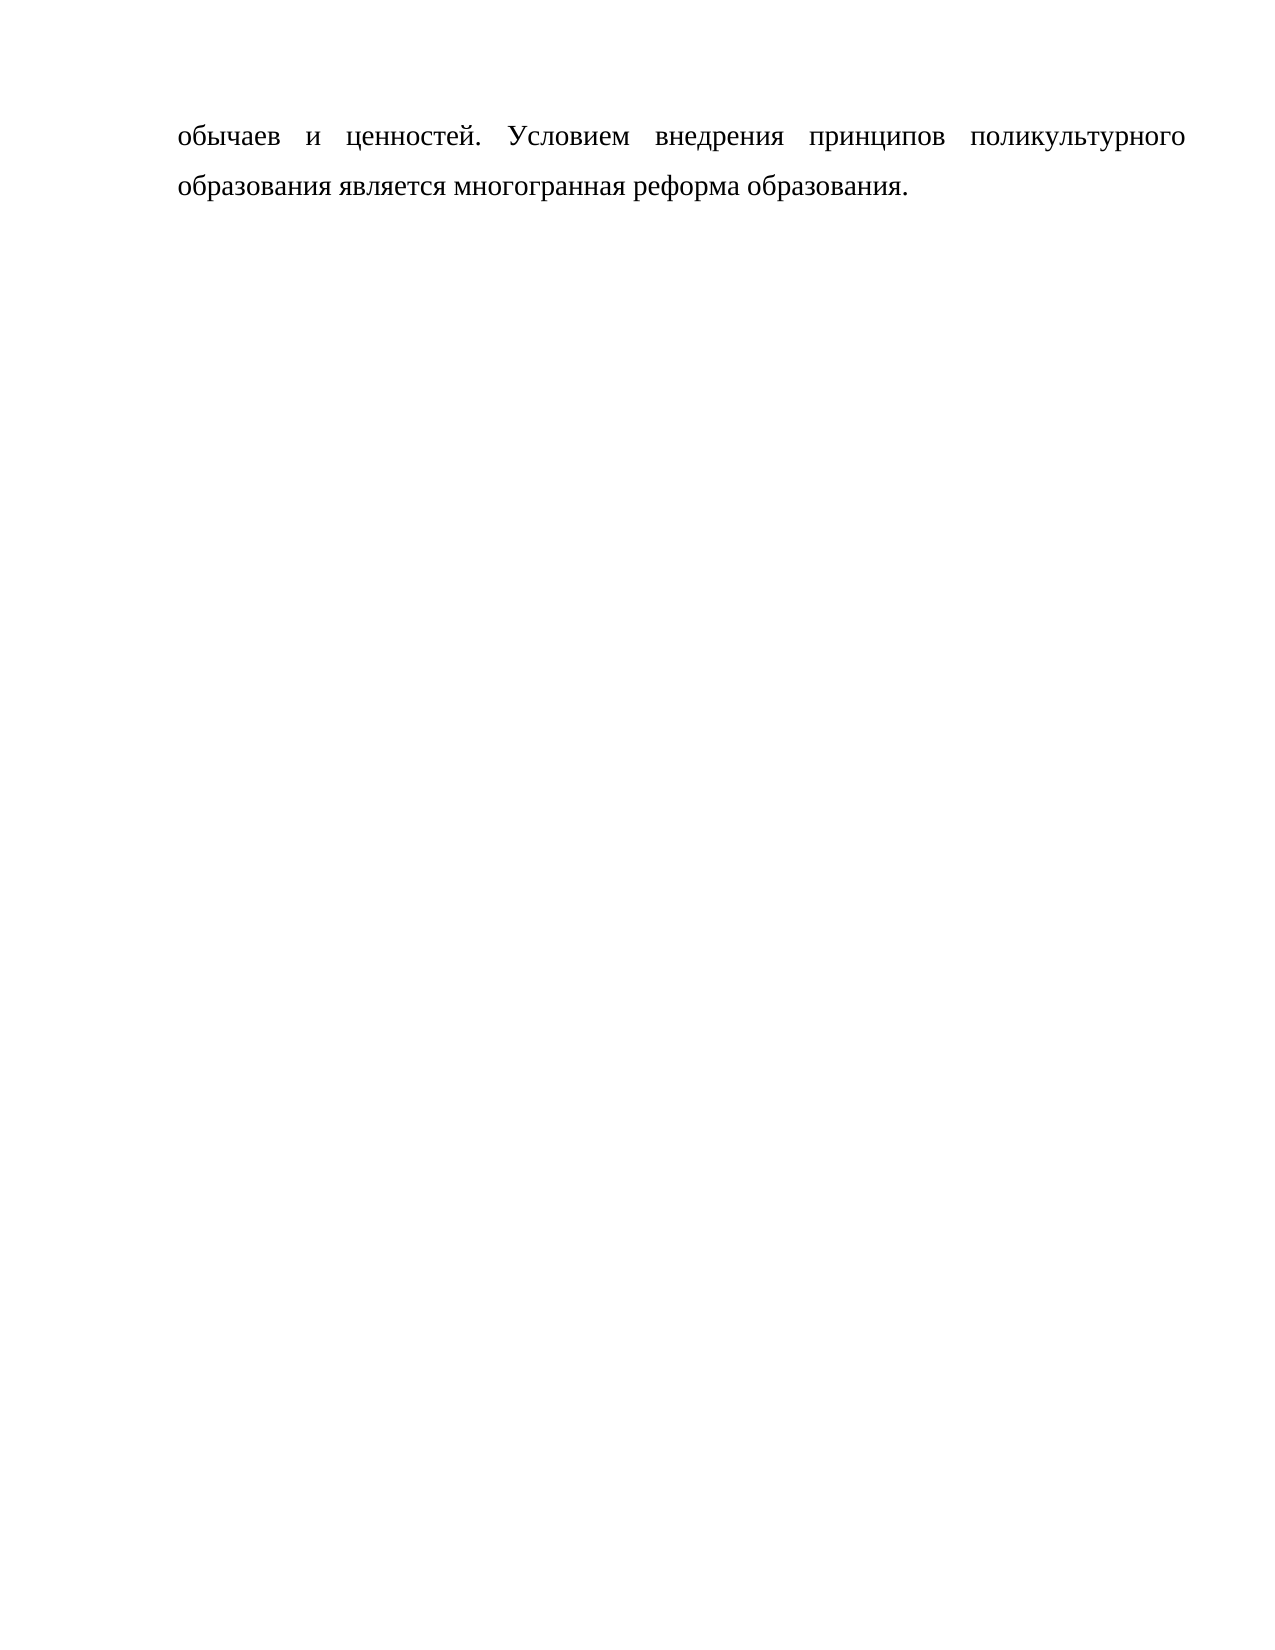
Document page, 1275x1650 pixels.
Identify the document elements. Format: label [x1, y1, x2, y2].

text [177, 118, 1186, 202]
